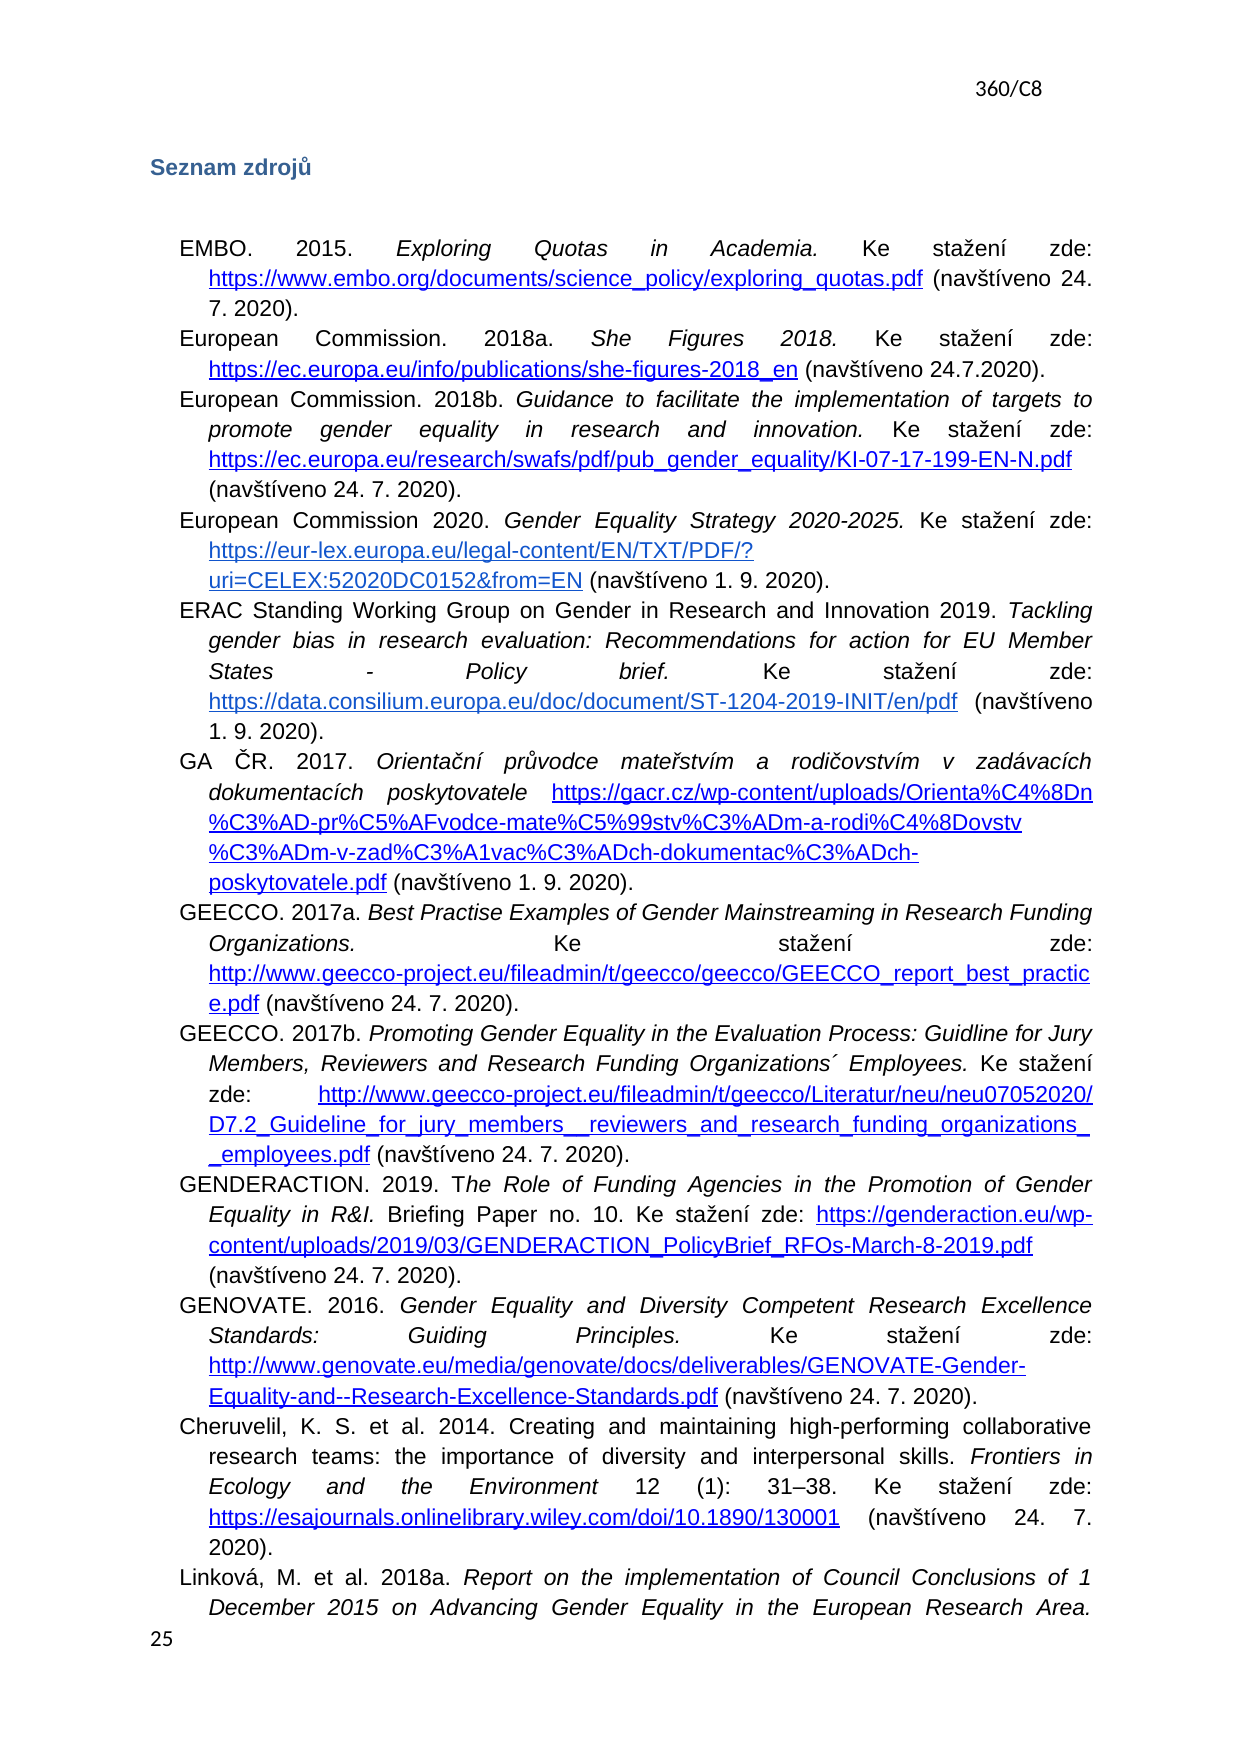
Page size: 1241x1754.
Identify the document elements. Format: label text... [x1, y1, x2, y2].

text European Commission 2020. Gender Equality Strategy 2020-2025. Ke stažení zde: https://eur-lex.europa.eu/legal-content/EN/TXT/PDF/?uri=CELEX:52020DC0152&from=EN (navštíveno 1. 9. 2020). [179, 507, 1093, 593]
text GA ČR. 2017. Orientační průvodce mateřstvím a rodičovstvím v zadávacích dokumentacích poskytovatele https://gacr.cz/wp-content/uploads/Orienta%C4%8Dn%C3%AD-pr%C5%AFvodce-mate%C5%99stv%C3%ADm-a-rodi%C4%8Dovstv%C3%ADm-v-zad%C3%A1vac%C3%ADch-dokumentac%C3%ADch-poskytovatele.pdf (navštíveno 1. 9. 2020). [179, 748, 1093, 895]
text EMBO. 2015. Exploring Quotas in Academia. Ke stažení zde: https://www.embo.org/documents/science_policy/exploring_quotas.pdf (navštíveno 24. 7. 2020). [179, 235, 1093, 321]
subtitle Seznam zdrojů [150, 153, 1093, 180]
text ERAC Standing Working Group on Gender in Research and Innovation 2019. Tackling gender bias in research evaluation: Recommendations for action for EU Member States - Policy brief. Ke stažení zde: https://data.consilium.europa.eu/doc/document/ST-1204-2019-INIT/en/pdf (navštíveno 1. 9. 2020). [179, 597, 1093, 744]
text GEECCO. 2017b. Promoting Gender Equality in the Evaluation Process: Guidline for Jury Members, Reviewers and Research Funding Organizations´ Employees. Ke stažení zde: http://www.geecco-project.eu/fileadmin/t/geecco/Literatur/neu/neu07052020/D7.2_Guideline_for_jury_members__reviewers_and_research_funding_organizations__employees.pdf (navštíveno 24. 7. 2020). [179, 1020, 1093, 1167]
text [179, 1564, 1093, 1620]
text GENDERACTION. 2019. The Role of Funding Agencies in the Promotion of Gender Equality in R&I. Briefing Paper no. 10. Ke stažení zde: https://genderaction.eu/wp-content/uploads/2019/03/GENDERACTION_PolicyBrief_RFOs-March-8-2019.pdf (navštíveno 24. 7. 2020). [179, 1171, 1093, 1288]
text GENOVATE. 2016. Gender Equality and Diversity Competent Research Excellence Standards: Guiding Principles. Ke stažení zde: http://www.genovate.eu/media/genovate/docs/deliverables/GENOVATE-Gender-Equality-and--Research-Excellence-Standards.pdf (navštíveno 24. 7. 2020). [179, 1292, 1093, 1409]
text GEECCO. 2017a. Best Practise Examples of Gender Mainstreaming in Research Funding Organizations. Ke stažení zde: http://www.geecco-project.eu/fileadmin/t/geecco/geecco/GEECCO_report_best_practice.pdf (navštíveno 24. 7. 2020). [179, 899, 1093, 1016]
text Cheruvelil, K. S. et al. 2014. Creating and maintaining high-performing collaborative research teams: the importance of diversity and interpersonal skills. Frontiers in Ecology and the Environment 12 (1): 31–38. Ke stažení zde: https://esajournals.onlinelibrary.wiley.com/doi/10.1890/130001 (navštíveno 24. 7. 2020). [179, 1413, 1093, 1560]
text European Commission. 2018a. She Figures 2018. Ke stažení zde: https://ec.europa.eu/info/publications/she-figures-2018_en (navštíveno 24.7.2020). [179, 325, 1093, 382]
text European Commission. 2018b. Guidance to facilitate the implementation of targets to promote gender equality in research and innovation. Ke stažení zde: https://ec.europa.eu/research/swafs/pdf/pub_gender_equality/KI-07-17-199-EN-N.pdf (navštíveno 24. 7. 2020). [179, 386, 1093, 503]
